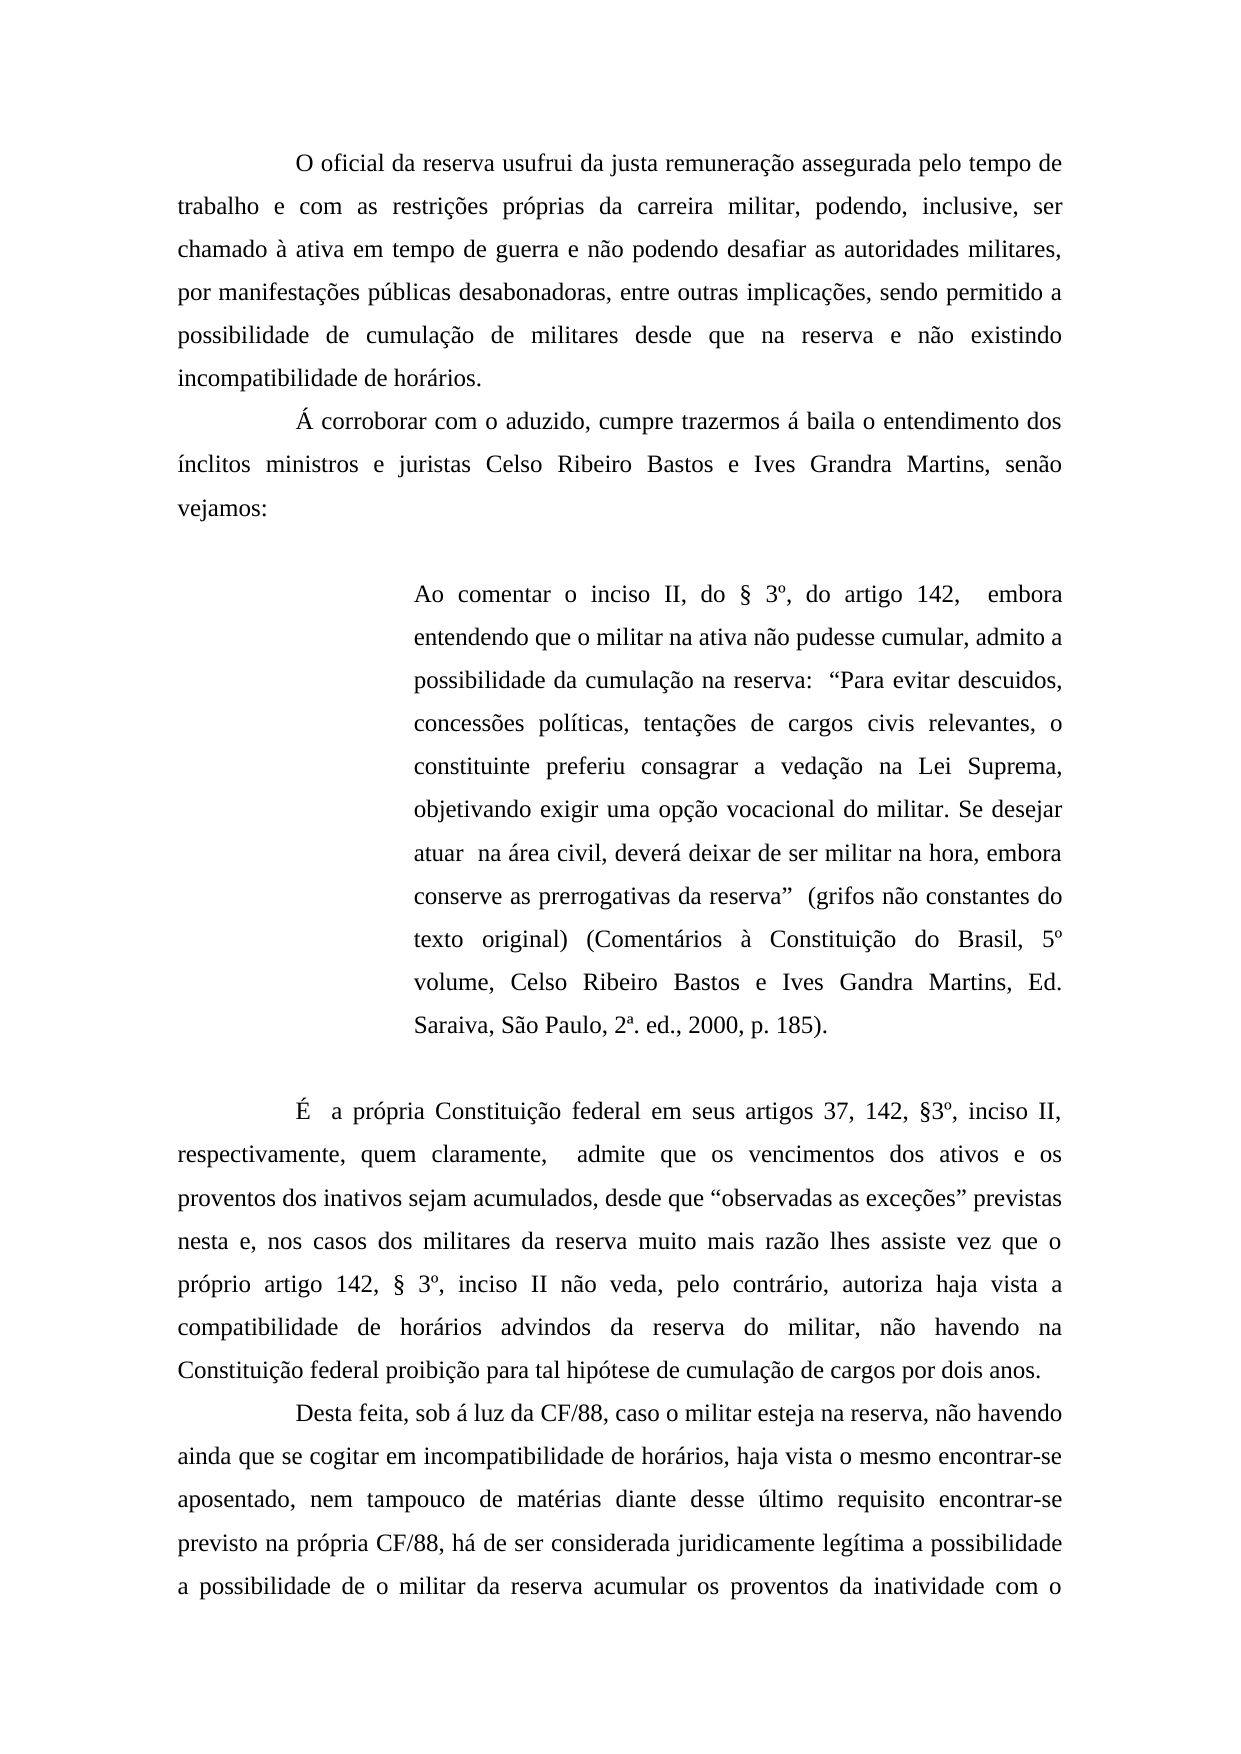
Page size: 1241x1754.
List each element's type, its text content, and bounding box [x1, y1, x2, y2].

text O oficial da reserva usufrui da justa remuneração assegurada pelo tempo de trabalho e com as restrições próprias da carreira militar, podendo, inclusive, ser chamado à ativa em tempo de guerra e não podendo desafiar as autoridades militares, por manifestações públicas desabonadoras, entre outras implicações, sendo permitido a possibilidade de cumulação de militares desde que na reserva e não existindo incompatibilidade de horários. [177, 148, 1063, 392]
text É a própria Constituição federal em seus artigos 37, 142, §3º, inciso II, respectivamente, quem claramente, admite que os vencimentos dos ativos e os proventos dos inativos sejam acumulados, desde que “observadas as exceções” previstas nesta e, nos casos dos militares da reserva muito mais razão lhes assiste vez que o próprio artigo 142, § 3º, inciso II não veda, pelo contrário, autoriza haja vista a compatibilidade de horários advindos da reserva do militar, não havendo na Constituição federal proibição para tal hipótese de cumulação de cargos por dois anos. [177, 1096, 1063, 1384]
text Ao comentar o inciso II, do § 3º, do artigo 142, embora entendendo que o militar na ativa não pudesse cumular, admito a possibilidade da cumulação na reserva: “Para evitar descuidos, concessões políticas, tentações de cargos civis relevantes, o constituinte preferiu consagrar a vedação na Lei Suprema, objetivando exigir uma opção vocacional do militar. Se desejar atuar na área civil, deverá deixar de ser militar na hora, embora conserve as prerrogativas da reserva” (grifos não constantes do texto original) (Comentários à Constituição do Brasil, 5º volume, Celso Ribeiro Bastos e , Ed. Saraiva, São Paulo, 2ª. ed., 2000, p. 185). [413, 579, 1063, 1039]
text Á corroborar com o aduzido, cumpre trazermos á baila o entendimento dos ínclitos ministros e juristas Celso Ribeiro Bastos e Ives Grandra Martins, senão vejamos: [177, 406, 1063, 521]
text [177, 1398, 1063, 1599]
